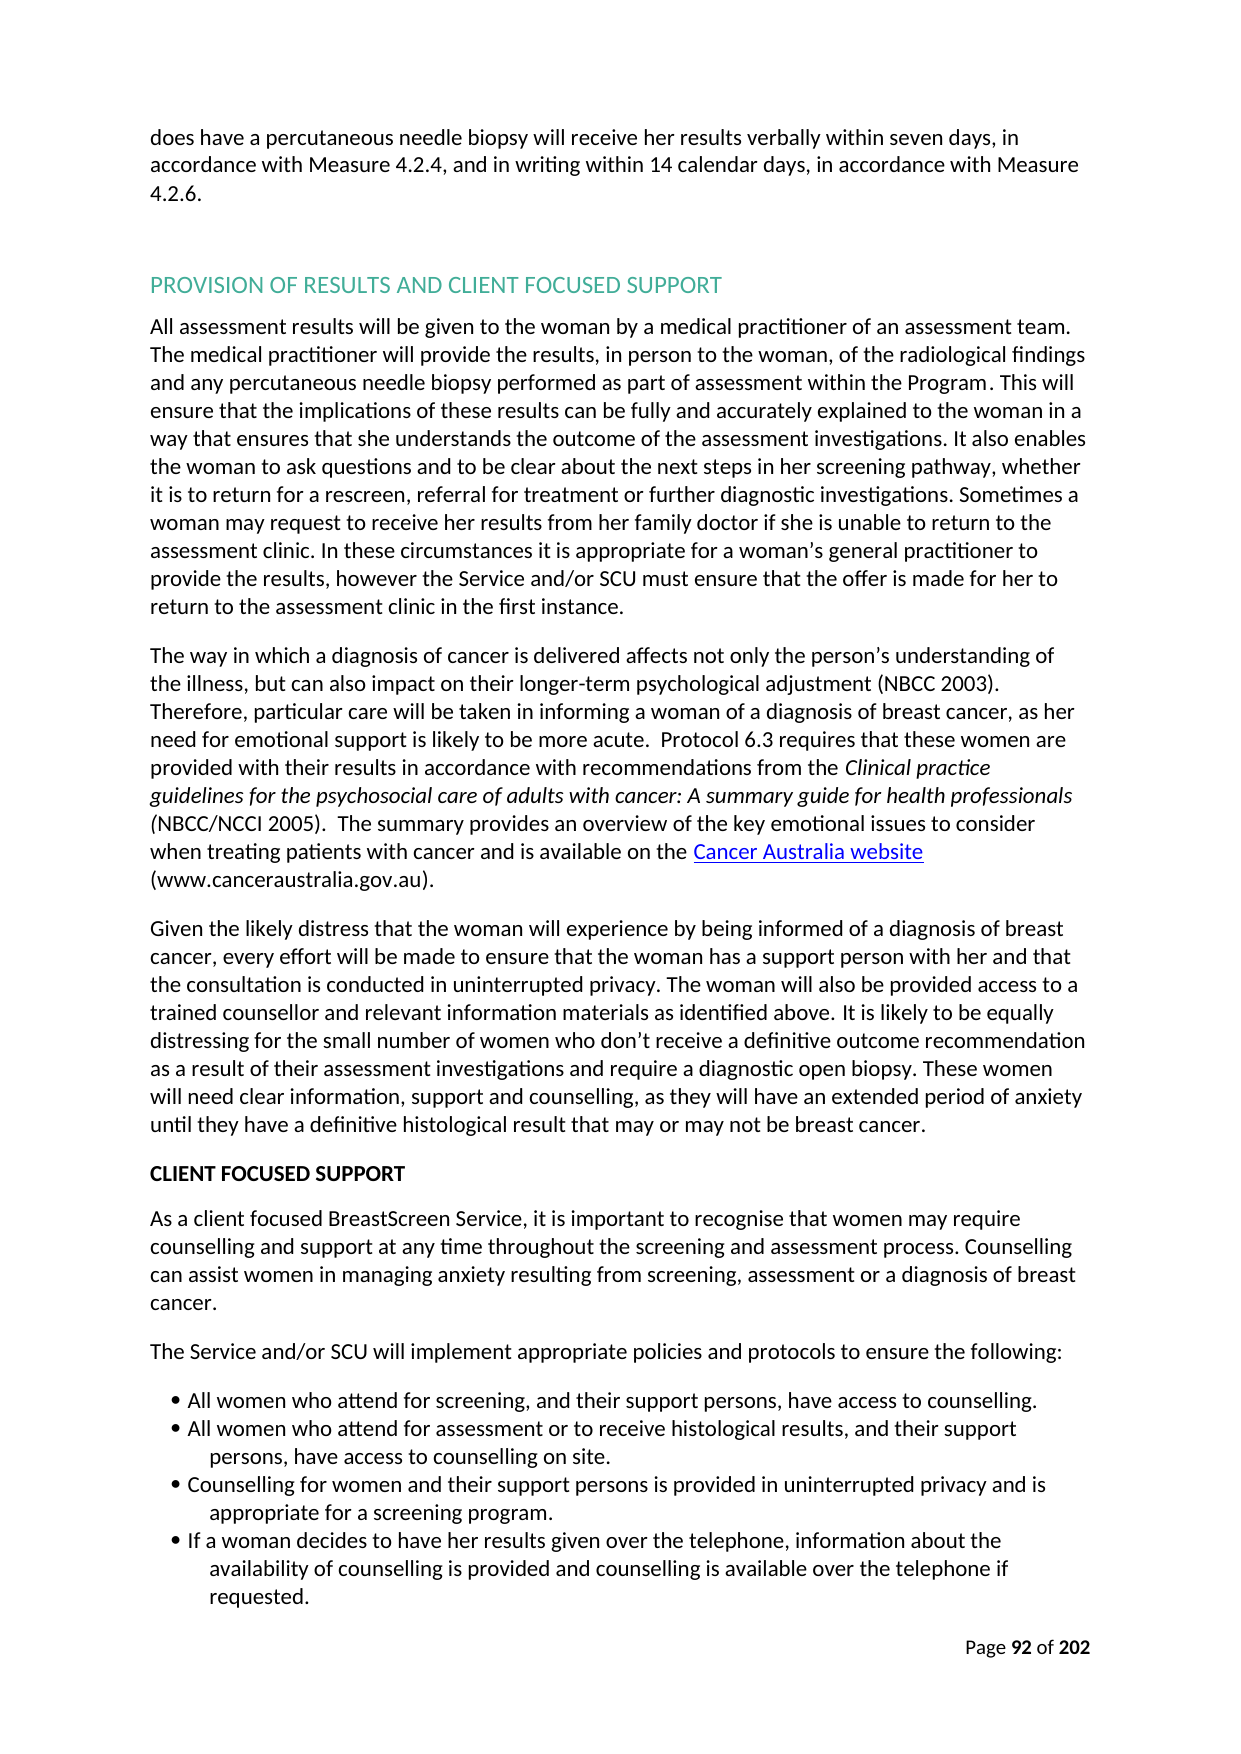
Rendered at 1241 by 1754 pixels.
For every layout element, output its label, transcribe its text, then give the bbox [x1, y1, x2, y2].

text All assessment results will be given to the woman by a medical practitioner of an assessment team. The medical practitioner will provide the results, in person to the woman, of the radiological findings and any percutaneous needle biopsy performed as part of assessment within the Program. This will ensure that the implications of these results can be fully and accurately explained to the woman in a way that ensures that she understands the outcome of the assessment investigations. It also enables the woman to ask questions and to be clear about the next steps in her screening pathway, whether it is to return for a rescreen, referral for treatment or further diagnostic investigations. Sometimes a woman may request to receive her results from her family doctor if she is unable to return to the assessment clinic. In these circumstances it is appropriate for a woman’s general practitioner to provide the results, however the Service and/or SCU must ensure that the offer is made for her to return to the assessment clinic in the first instance. [150, 312, 1090, 620]
text The Service and/or SCU will implement appropriate policies and protocols to ensure the following: [150, 1337, 1090, 1365]
list If a woman decides to have her results given over the telephone, information about the availability of counselling is provided and counselling is available over the telephone if requested. [172, 1526, 1090, 1610]
text Given the likely distress that the woman will experience by being informed of a diagnosis of breast cancer, every effort will be made to ensure that the woman has a support person with her and that the consultation is conducted in uninterrupted privacy. The woman will also be provided access to a trained counsellor and relevant information materials as identified above. It is likely to be equally distressing for the small number of women who don’t receive a definitive outcome recommendation as a result of their assessment investigations and require a diagnostic open biopsy. These women will need clear information, support and counselling, as they will have an extended period of anxiety until they have a definitive histological result that may or may not be breast cancer. [150, 914, 1090, 1138]
subtitle PROVISION OF RESULTS AND CLIENT FOCUSED SUPPORT [150, 269, 1124, 300]
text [150, 123, 1090, 207]
list All women who attend for screening, and their support persons, have access to counselling. [172, 1386, 1090, 1414]
text As a client focused BreastScreen Service, it is important to recognise that women may require counselling and support at any time throughout the screening and assessment process. Counselling can assist women in managing anxiety resulting from screening, assessment or a diagnosis of breast cancer. [150, 1204, 1090, 1316]
list All women who attend for assessment or to receive histological results, and their support persons, have access to counselling on site. [172, 1414, 1090, 1470]
list Counselling for women and their support persons is provided in uninterrupted privacy and is appropriate for a screening program. [172, 1470, 1090, 1526]
subtitle CLIENT FOCUSED SUPPORT [150, 1159, 1090, 1187]
text The way in which a diagnosis of cancer is delivered affects not only the person’s understanding of the illness, but can also impact on their longer-term psychological adjustment (NBCC 2003). Therefore, particular care will be taken in informing a woman of a diagnosis of breast cancer, as her need for emotional support is likely to be more acute. Protocol 6.3 requires that these women are provided with their results in accordance with recommendations from the Clinical practice guidelines for the psychosocial care of adults with cancer: A summary guide for health professionals (NBCC/NCCI 2005). The summary provides an overview of the key emotional issues to consider when treating patients with cancer and is available on the Cancer Australia website (www.canceraustralia.gov.au). [150, 641, 1090, 893]
